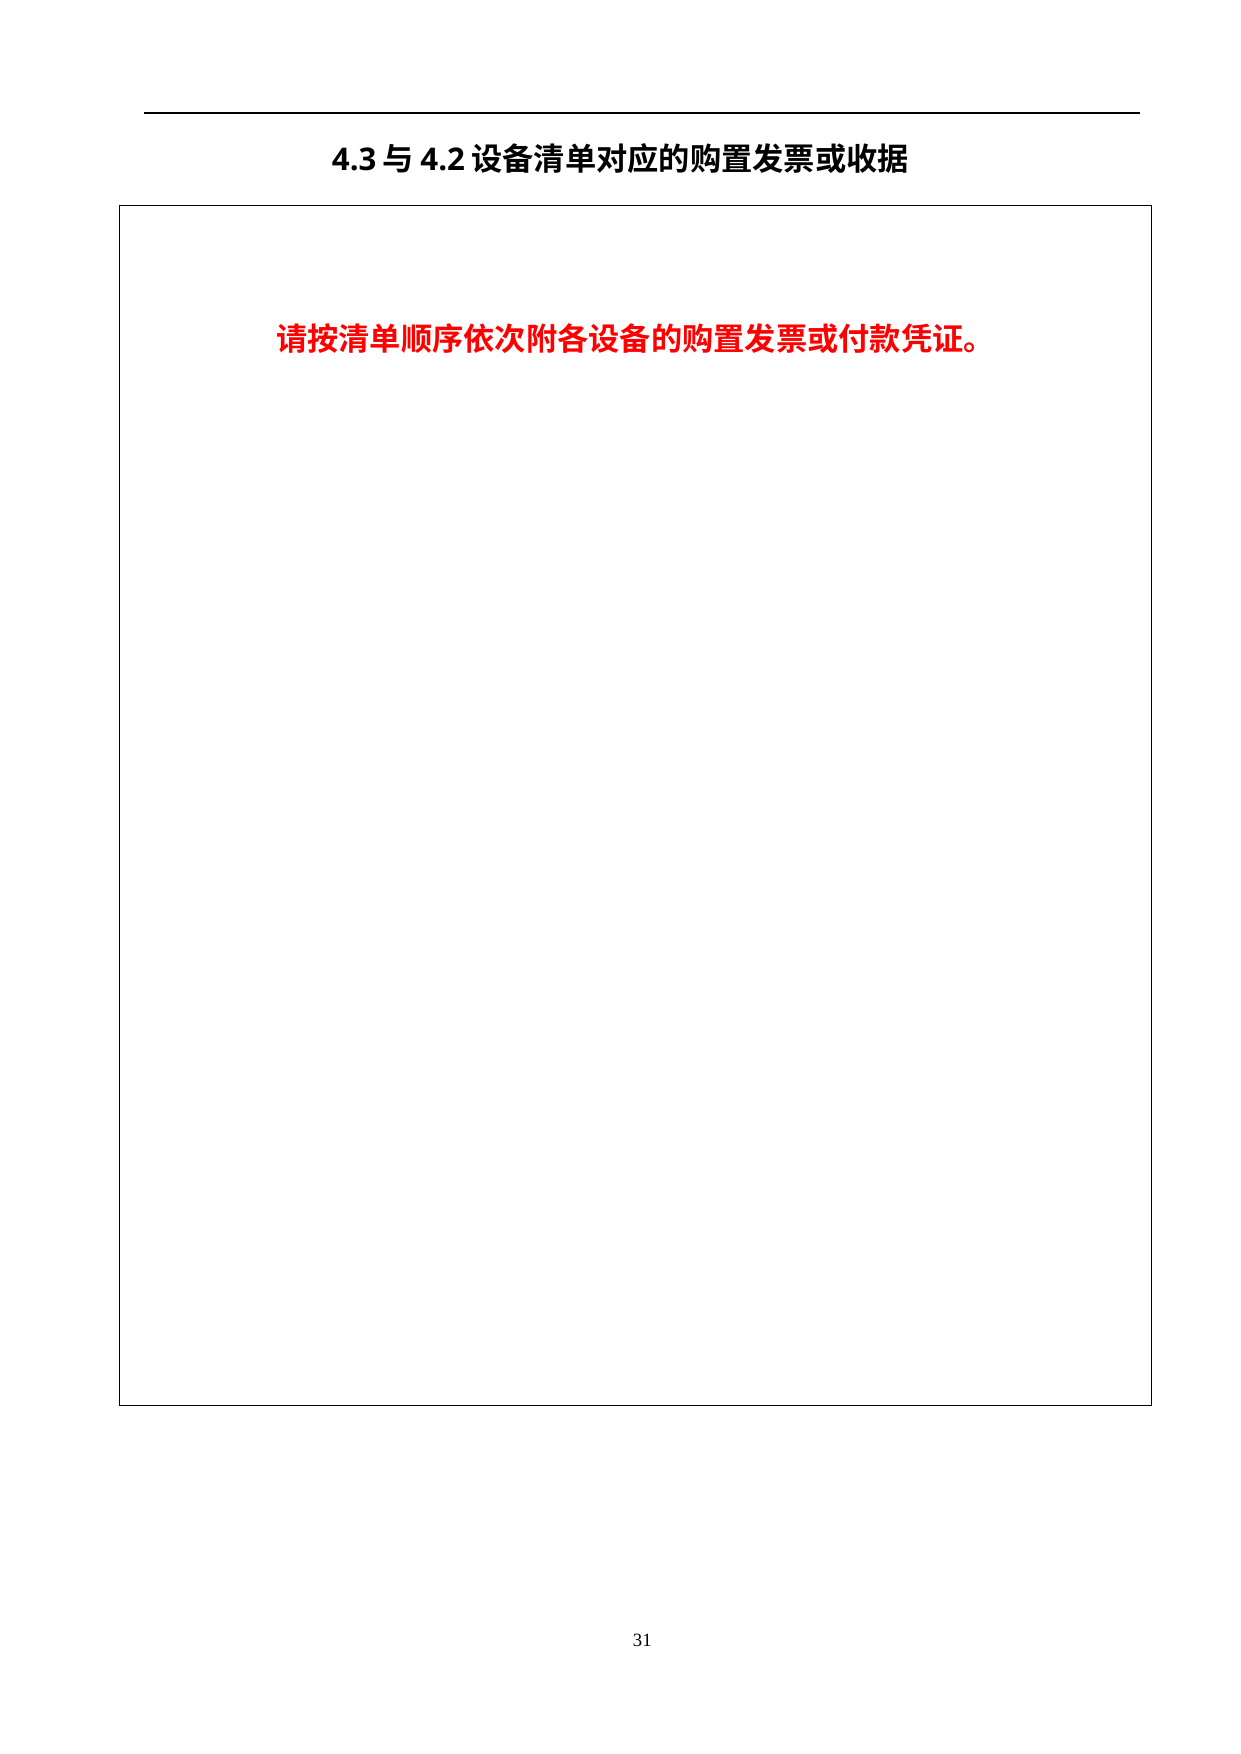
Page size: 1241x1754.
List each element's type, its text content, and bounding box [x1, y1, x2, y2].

text 4.3与4.2设备清单对应的购置发票或收据 [100, 124, 1140, 189]
table_header 请按清单顺序依次附各设备的购置发票或付款凭证。 [120, 206, 1151, 1405]
